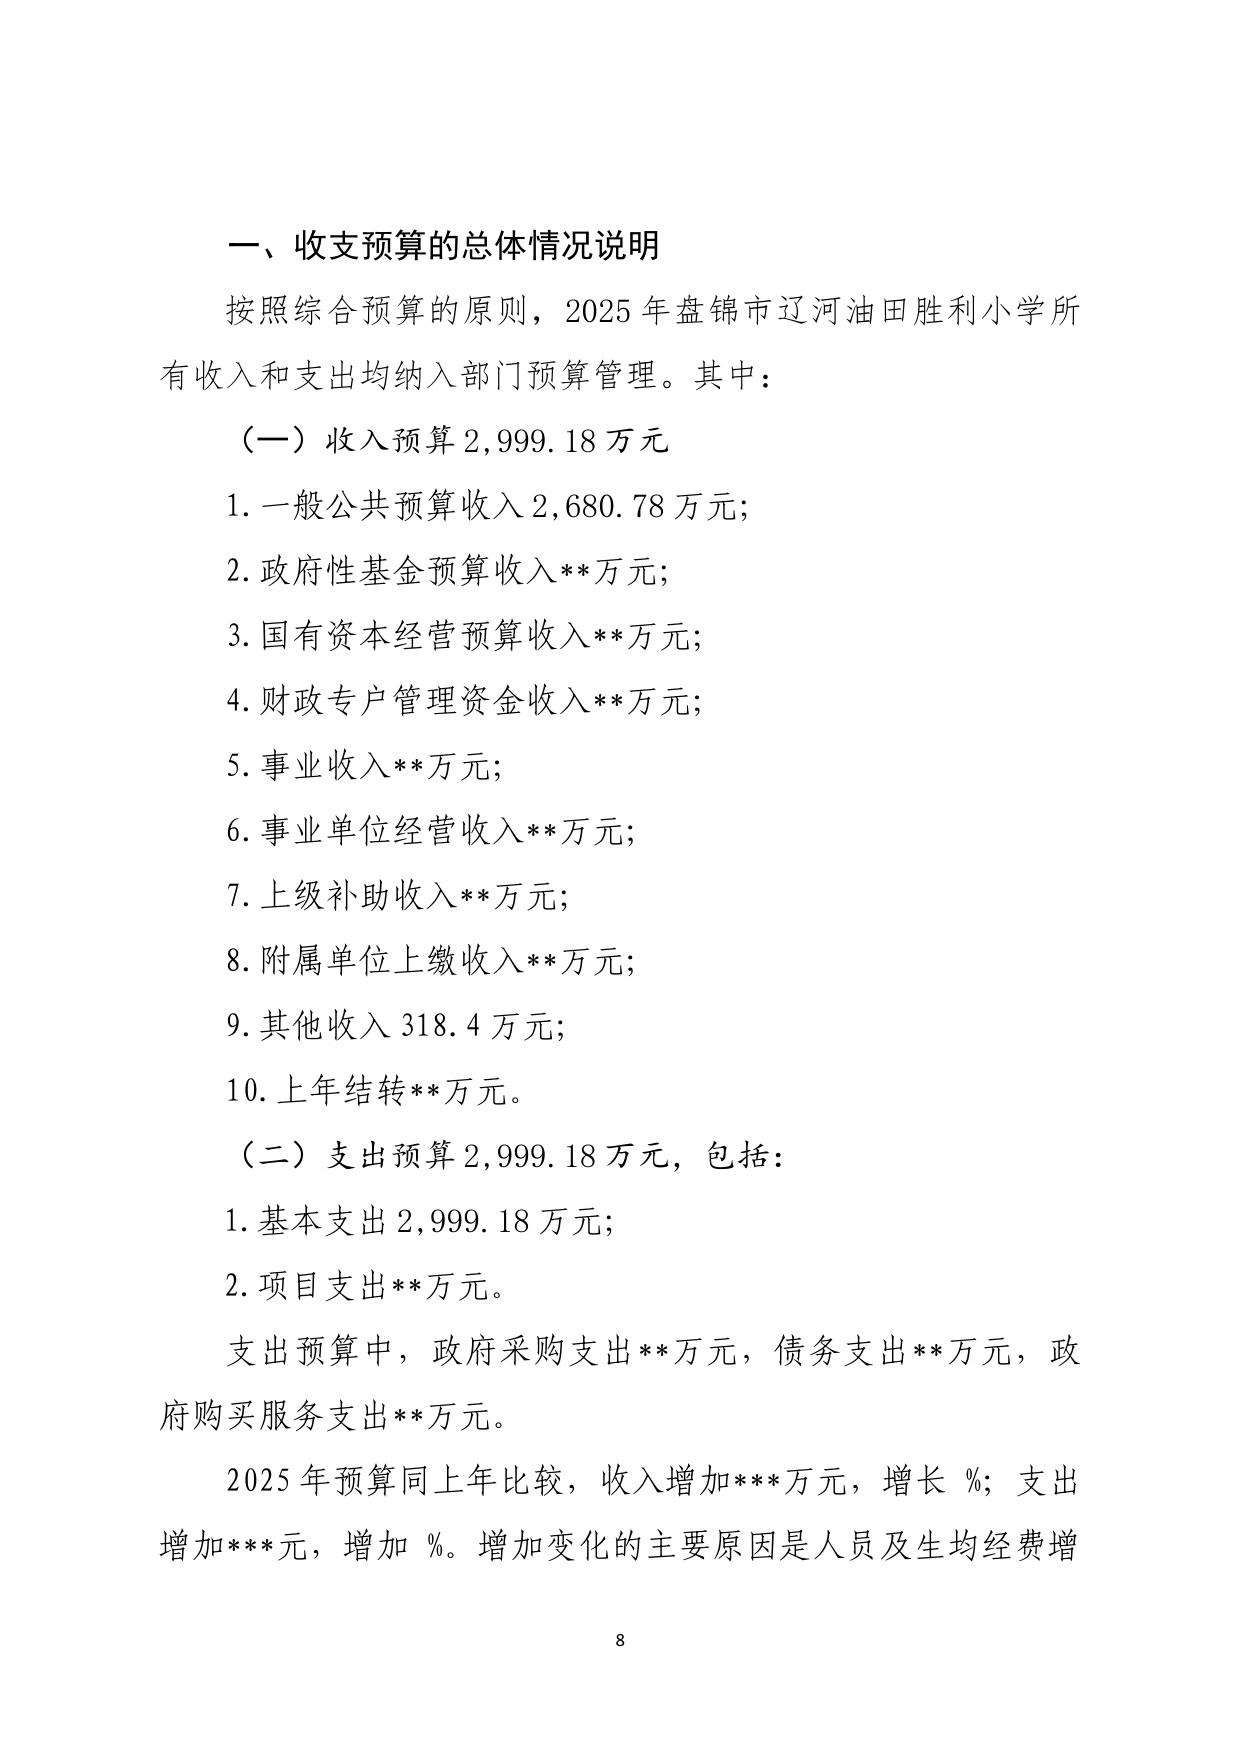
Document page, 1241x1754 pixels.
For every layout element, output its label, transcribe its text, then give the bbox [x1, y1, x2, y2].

text 2.项目支出**万元。 [158, 1251, 1082, 1316]
text 支出预算中，政府采购支出**万元，债务支出**万元，政府购买服务支出**万元。 [158, 1316, 1082, 1446]
text 1.基本支出2,999.18万元； [158, 1186, 1082, 1251]
text 3.国有资本经营预算收入**万元； [158, 601, 1082, 666]
text 4.财政专户管理资金收入**万元； [158, 666, 1082, 731]
text 1.一般公共预算收入2,680.78万元； [158, 471, 1082, 536]
text 一、收支预算的总体情况说明 [158, 211, 1082, 276]
text 6.事业单位经营收入**万元； [158, 796, 1082, 861]
text 2.政府性基金预算收入**万元； [158, 536, 1082, 601]
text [158, 1446, 1082, 1576]
list 收入预算2,999.18万元 [158, 406, 1082, 471]
text 5.事业收入**万元； [158, 731, 1082, 796]
text 按照综合预算的原则，2025年盘锦市辽河油田胜利小学所有收入和支出均纳入部门预算管理。其中： [158, 276, 1082, 406]
text 8.附属单位上缴收入**万元； [158, 926, 1082, 991]
text 9.其他收入318.4万元； [158, 991, 1082, 1056]
text 10.上年结转**万元。 [158, 1056, 1082, 1121]
text 7.上级补助收入**万元； [158, 861, 1082, 926]
text （二）支出预算2,999.18万元，包括： [158, 1121, 1082, 1186]
